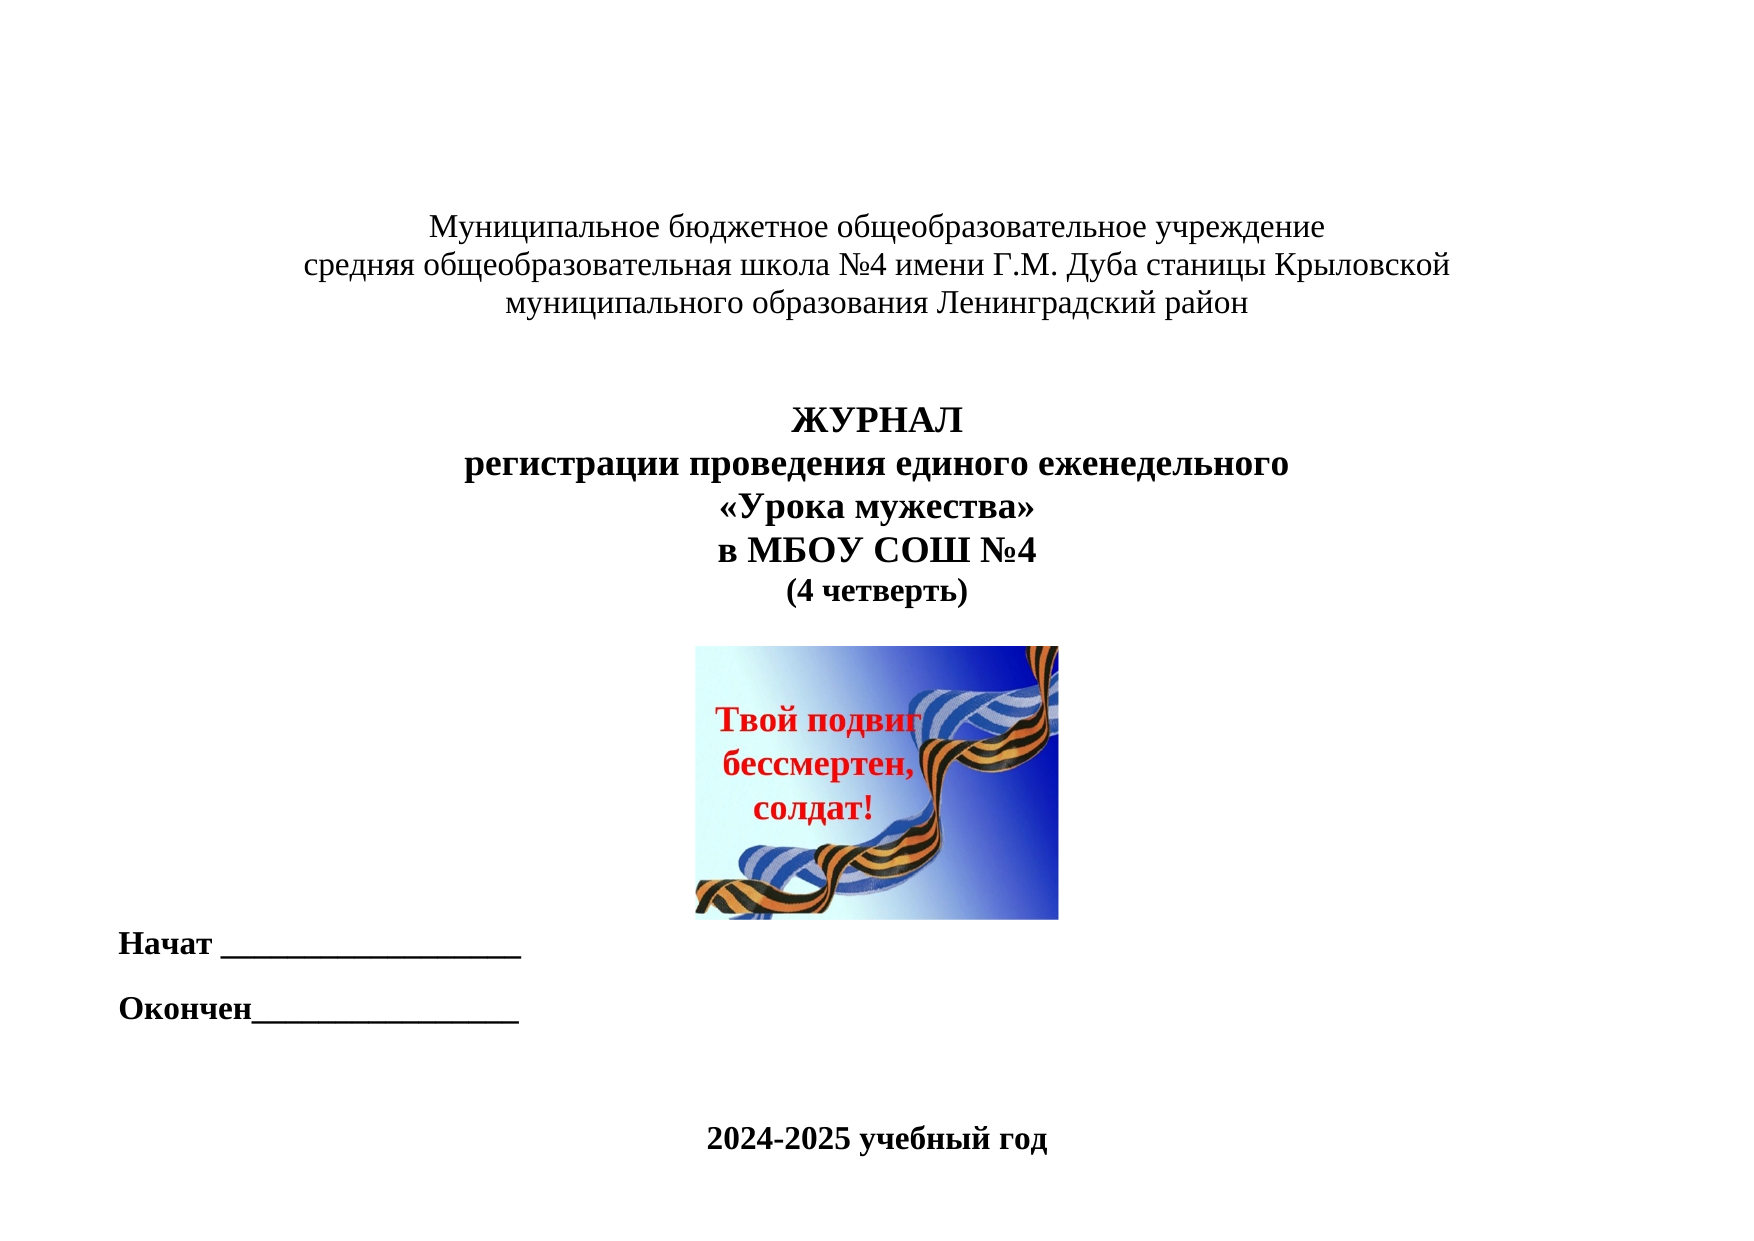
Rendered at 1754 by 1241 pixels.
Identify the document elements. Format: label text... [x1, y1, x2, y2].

text в МБОУ СОШ №4 [118, 527, 1636, 570]
picture [695, 646, 1059, 920]
text Муниципальное бюджетное общеобразовательное учреждение [118, 206, 1636, 244]
text 2024-2025 учебный год [118, 1118, 1636, 1156]
text Окончен________________ [118, 988, 1636, 1027]
text регистрации проведения единого еженедельного [118, 441, 1636, 484]
text Начат __________________ [118, 923, 1636, 962]
text «Урока мужества» [118, 484, 1636, 527]
text ЖУРНАЛ [118, 398, 1636, 441]
text средняя общеобразовательная школа №4 имени Г.М. Дуба станицы Крыловской [118, 244, 1636, 283]
text муниципального образования Ленинградский район [118, 283, 1636, 321]
text (4 четверть) [118, 570, 1636, 608]
